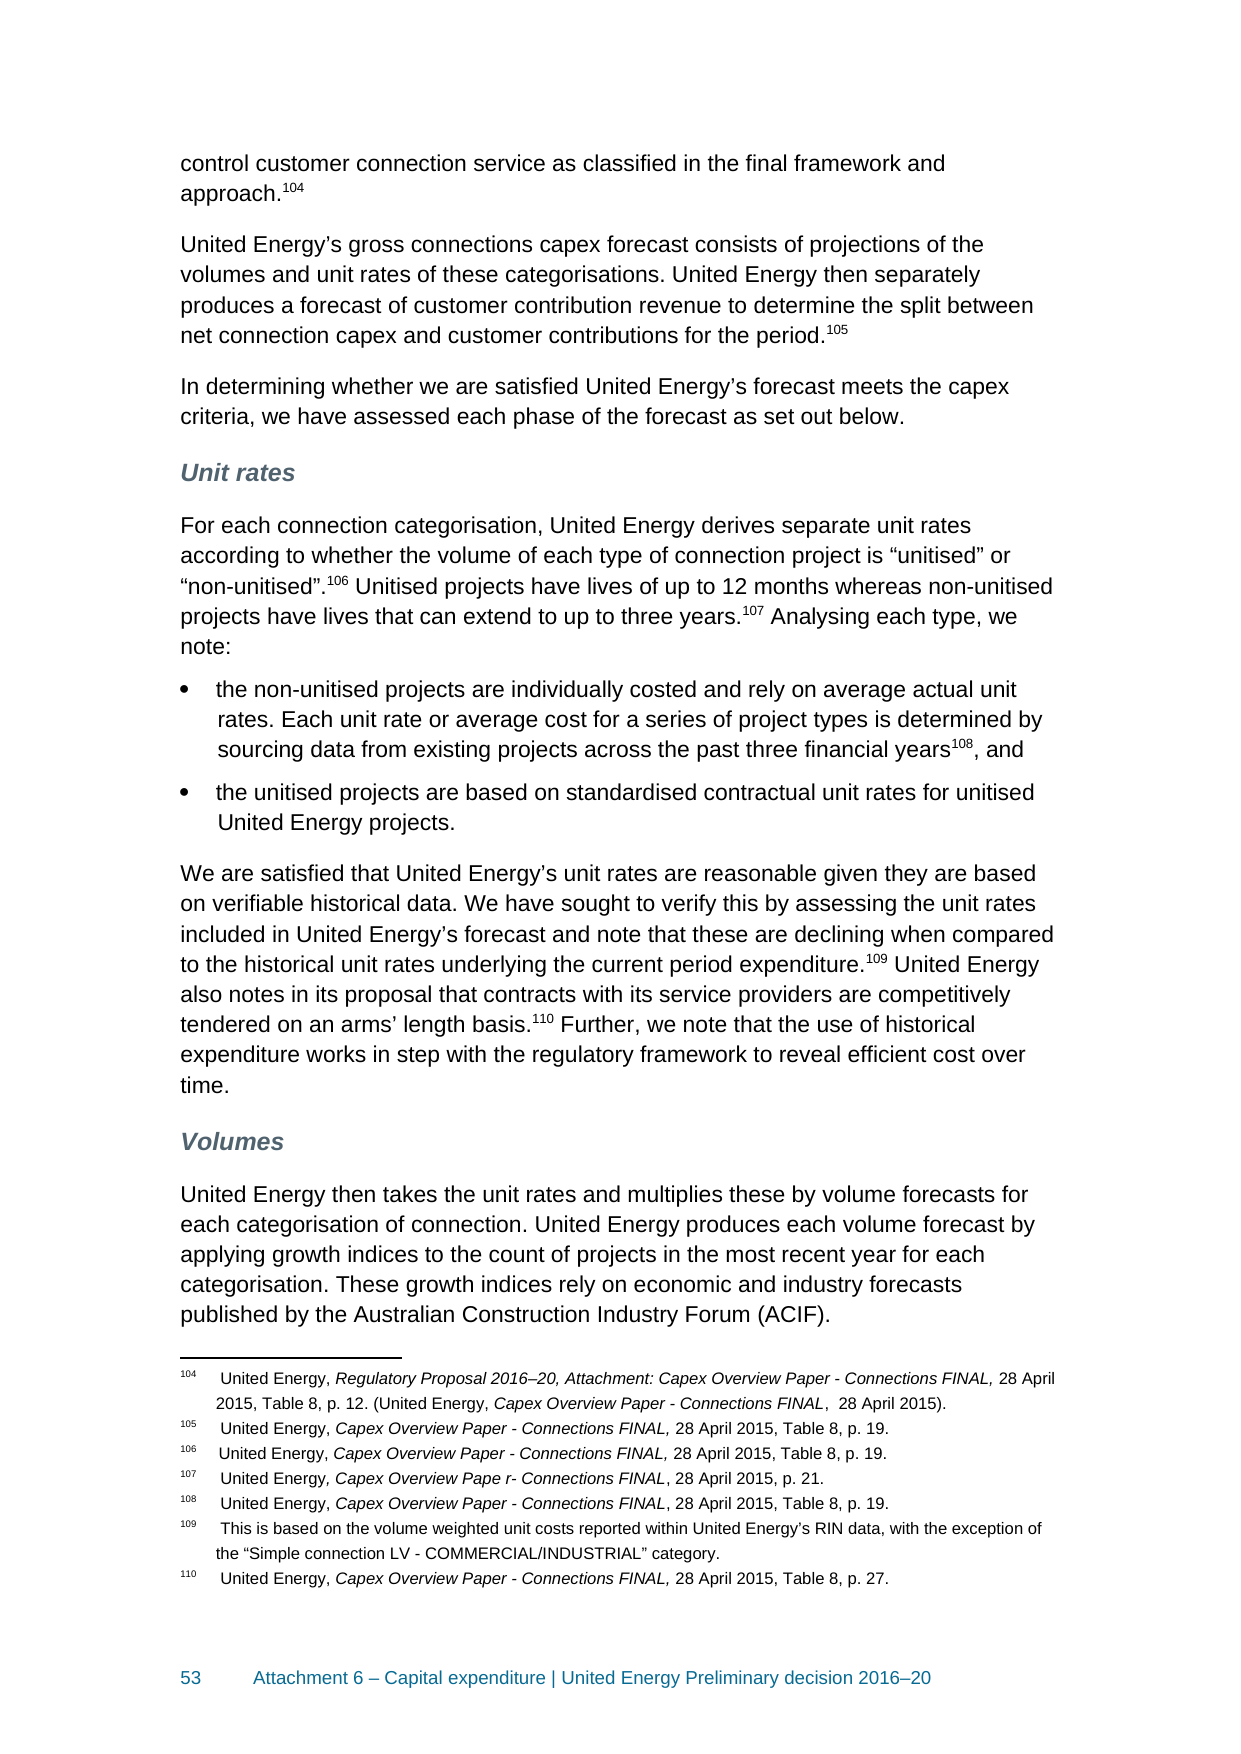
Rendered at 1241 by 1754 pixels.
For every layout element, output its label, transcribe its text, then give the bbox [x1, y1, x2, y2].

list the unitised projects are based on standardised contractual unit rates for unitised United Energy projects. [180, 779, 1063, 835]
subtitle Unit rates [180, 458, 1063, 487]
subtitle Volumes [180, 1127, 1063, 1156]
text United Energy’s gross connections capex forecast consists of projections of the volumes and unit rates of these categorisations. United Energy then separately produces a forecast of customer contribution revenue to determine the split between net connection capex and customer contributions for the period. [180, 231, 1063, 348]
text We are satisfied that United Energy’s unit rates are reasonable given they are based on verifiable historical data. We have sought to verify this by assessing the unit rates included in United Energy’s forecast and note that these are declining when compared to the historical unit rates underlying the current period expenditure. United Energy also notes in its proposal that contracts with its service providers are competitively tendered on an arms’ length basis. Further, we note that the use of historical expenditure works in step with the regulatory framework to reveal efficient cost over time. [180, 860, 1063, 1098]
text United Energy then takes the unit rates and multiplies these by volume forecasts for each categorisation of connection. United Energy produces each volume forecast by applying growth indices to the count of projects in the most recent year for each categorisation. These growth indices rely on economic and industry forecasts published by the Australian Construction Industry Forum (ACIF). [180, 1181, 1063, 1328]
text For each connection categorisation, United Energy derives separate unit rates according to whether the volume of each type of connection project is “unitised” or “non-unitised”. Unitised projects have lives of up to 12 months whereas non-unitised projects have lives that can extend to up to three years. Analysing each type, we note: [180, 512, 1063, 659]
picture [843, 1674, 847, 1684]
text In determining whether we are satisfied United Energy’s forecast meets the capex criteria, we have assessed each phase of the forecast as set out below. [180, 373, 1063, 429]
picture [269, 1674, 273, 1684]
picture [723, 1674, 727, 1684]
picture [296, 1670, 300, 1684]
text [180, 150, 1063, 207]
picture [575, 1674, 579, 1684]
list the non-unitised projects are individually costed and rely on average actual unit rates. Each unit rate or average cost for a series of project types is determined by sourcing data from existing projects across the past three financial years, and [180, 676, 1063, 762]
